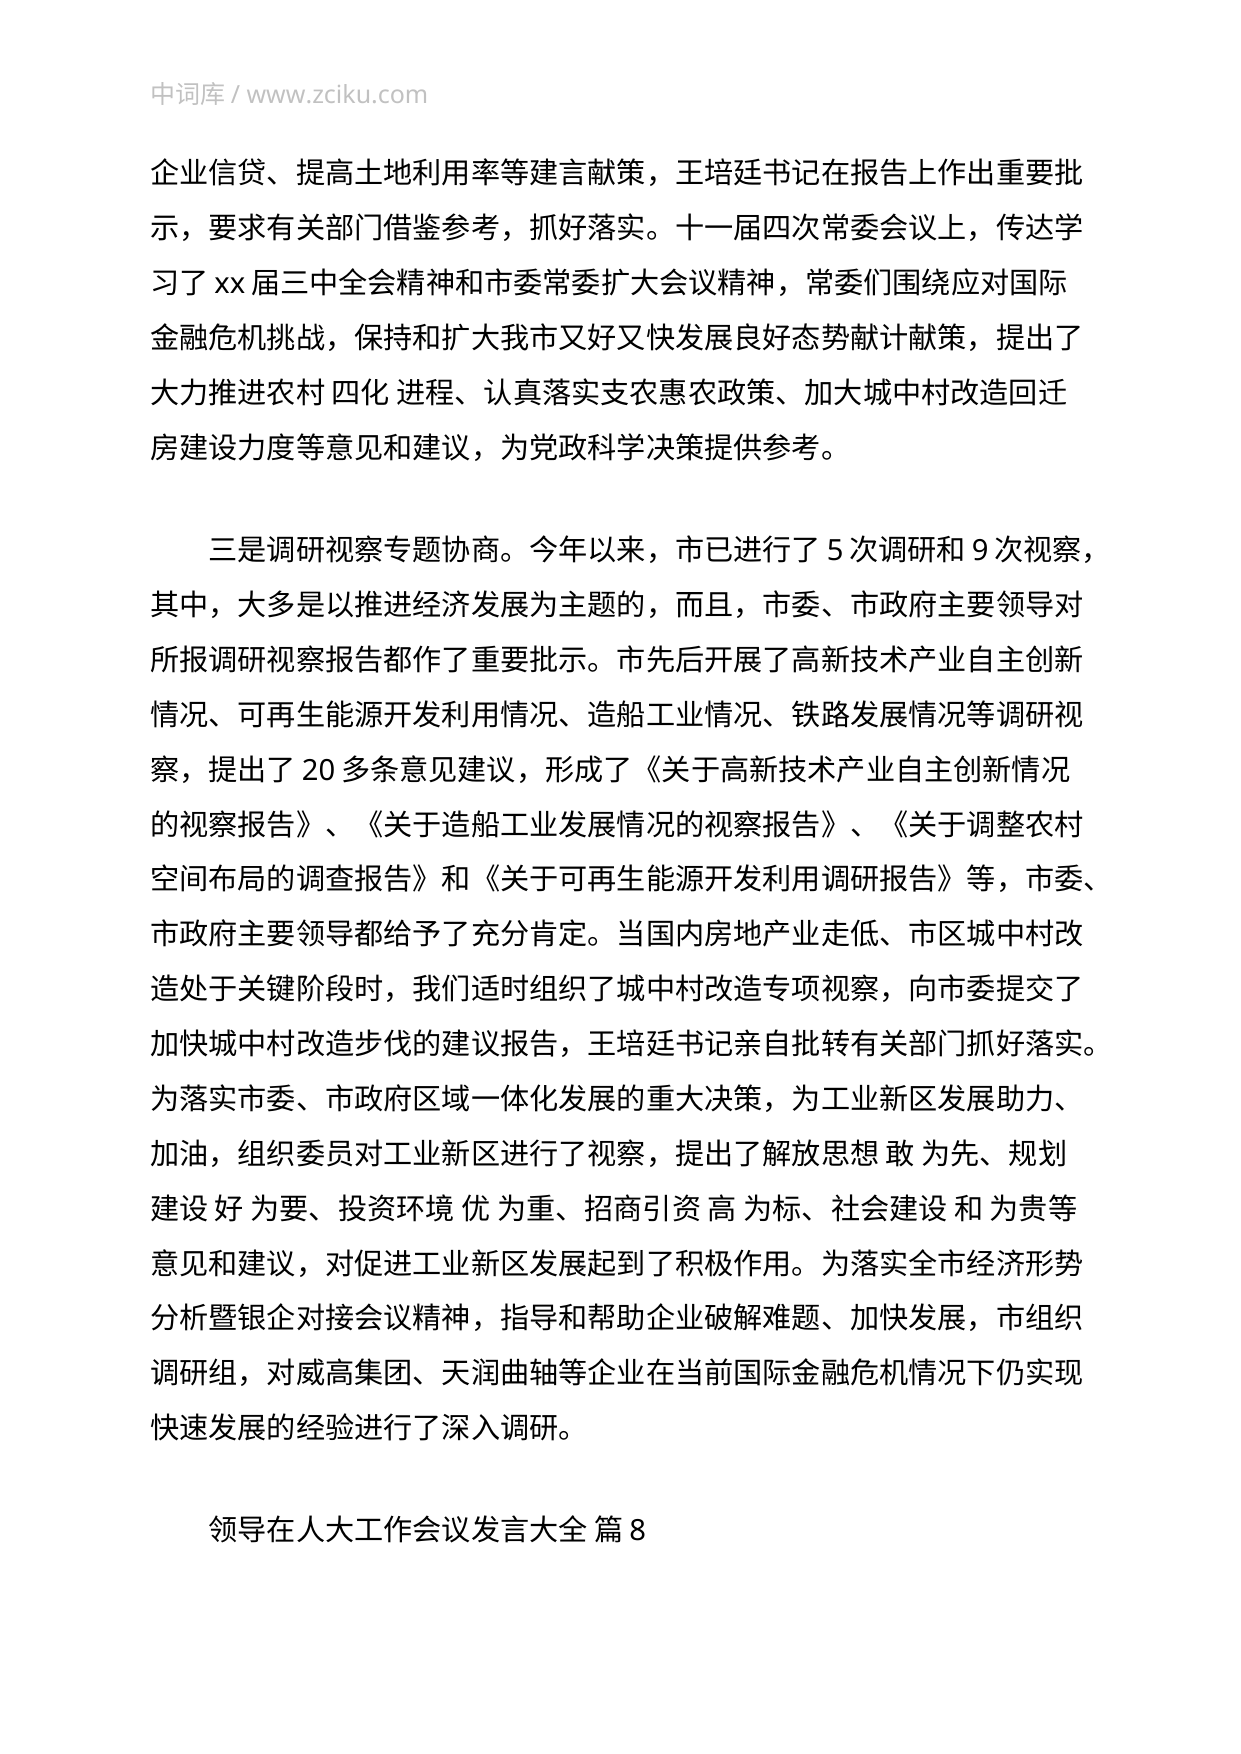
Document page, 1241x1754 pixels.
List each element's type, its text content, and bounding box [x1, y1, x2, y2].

text 三是调研视察专题协商。今年以来，市已进行了5次调研和9次视察，其中，大多是以推进经济发展为主题的，而且，市委、市政府主要领导对所报调研视察报告都作了重要批示。市先后开展了高新技术产业自主创新情况、可再生能源开发利用情况、造船工业情况、铁路发展情况等调研视察，提出了20多条意见建议，形成了《关于高新技术产业自主创新情况的视察报告》、《关于造船工业发展情况的视察报告》、《关于调整农村空间布局的调查报告》和《关于可再生能源开发利用调研报告》等，市委、市政府主要领导都给予了充分肯定。当国内房地产业走低、市区城中村改造处于关键阶段时，我们适时组织了城中村改造专项视察，向市委提交了加快城中村改造步伐的建议报告，王培廷书记亲自批转有关部门抓好落实。为落实市委、市政府区域一体化发展的重大决策，为工业新区发展助力、加油，组织委员对工业新区进行了视察，提出了解放思想 敢 为先、规划建设 好 为要、投资环境 优 为重、招商引资 高 为标、社会建设 和 为贵等意见和建议，对促进工业新区发展起到了积极作用。为落实全市经济形势分析暨银企对接会议精神，指导和帮助企业破解难题、加快发展，市组织调研组，对威高集团、天润曲轴等企业在当前国际金融危机情况下仍实现快速发展的经验进行了深入调研。 [150, 526, 1090, 1447]
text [150, 150, 1090, 467]
text 领导在人大工作会议发言大全 篇8 [150, 1507, 1090, 1549]
